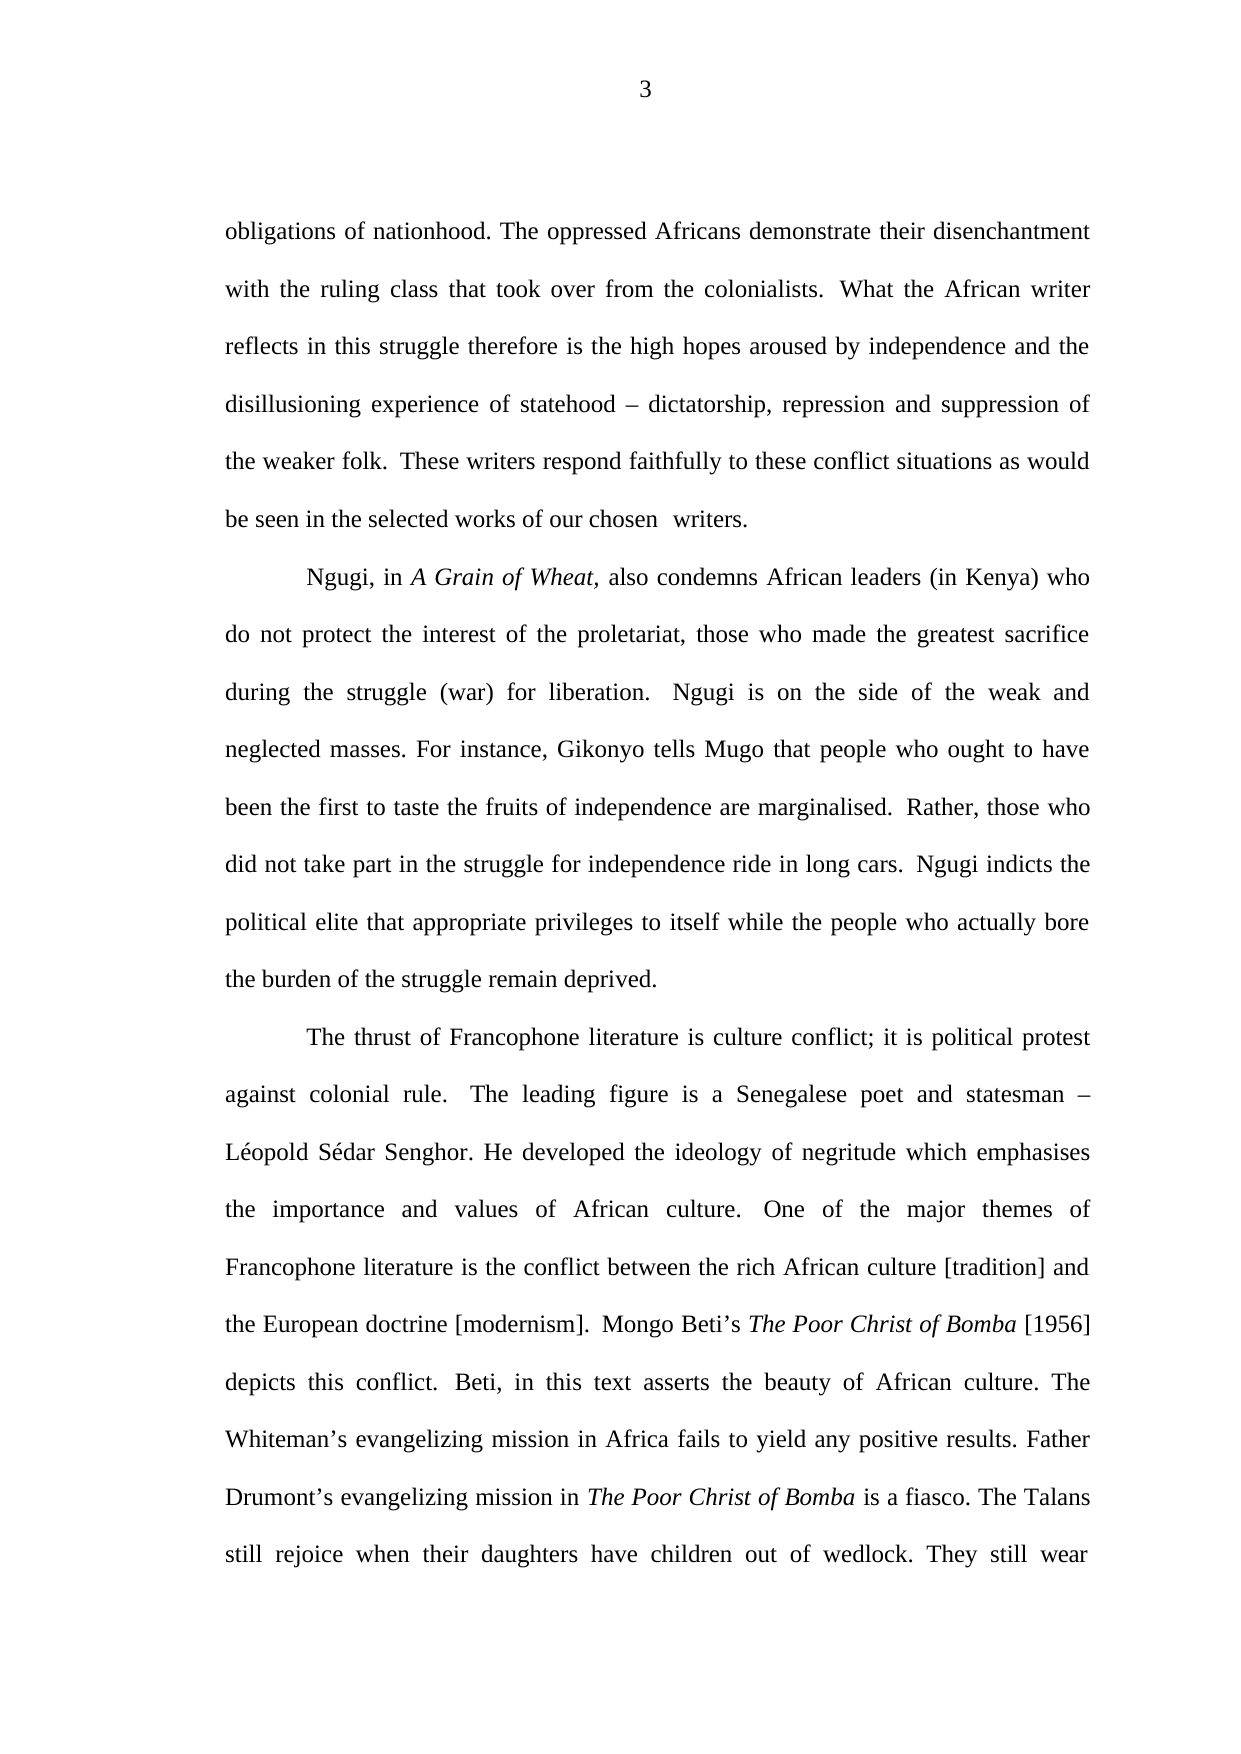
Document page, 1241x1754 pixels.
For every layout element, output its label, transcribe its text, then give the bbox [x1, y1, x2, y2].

text The thrust of Francophone literature is culture conflict; it is political protest against colonial rule. The leading figure is a Senegalese poet and statesman – Léopold Sédar Senghor. He developed the ideology of negritude which emphasises the importance and values of African culture. One of the major themes of Francophone literature is the conflict between the rich African culture [tradition] and the European doctrine [modernism]. Mongo Beti’s The Poor Christ of Bomba [1956] depicts this conflict. Beti, in this text asserts the beauty of African culture. The Whiteman’s evangelizing mission in Africa fails to yield any positive results. Father Drumont’s evangelizing mission in The Poor Christ of Bomba is a fiasco. The Talans still rejoice when their daughters have children out of wedlock. They still wear [225, 1022, 1091, 1568]
text obligations of nationhood. The oppressed Africans demonstrate their disenchantment with the ruling class that took over from the colonialists. What the African writer reflects in this struggle therefore is the high hopes aroused by independence and the disillusioning experience of statehood – dictatorship, repression and suppression of the weaker folk. These writers respond faithfully to these conflict situations as would be seen in the selected works of our chosen writers. [225, 216, 1090, 533]
text Ngugi, in A Grain of Wheat, also condemns African leaders (in Kenya) who do not protect the interest of the proletariat, those who made the greatest sacrifice during the struggle (war) for liberation. Ngugi is on the side of the weak and neglected masses. For instance, Gikonyo tells Mugo that people who ought to have been the first to taste the fruits of independence are marginalised. Rather, those who did not take part in the struggle for independence ride in long cars. Ngugi indicts the political elite that appropriate privileges to itself while the people who actually bore the burden of the struggle remain deprived. [225, 562, 1091, 993]
